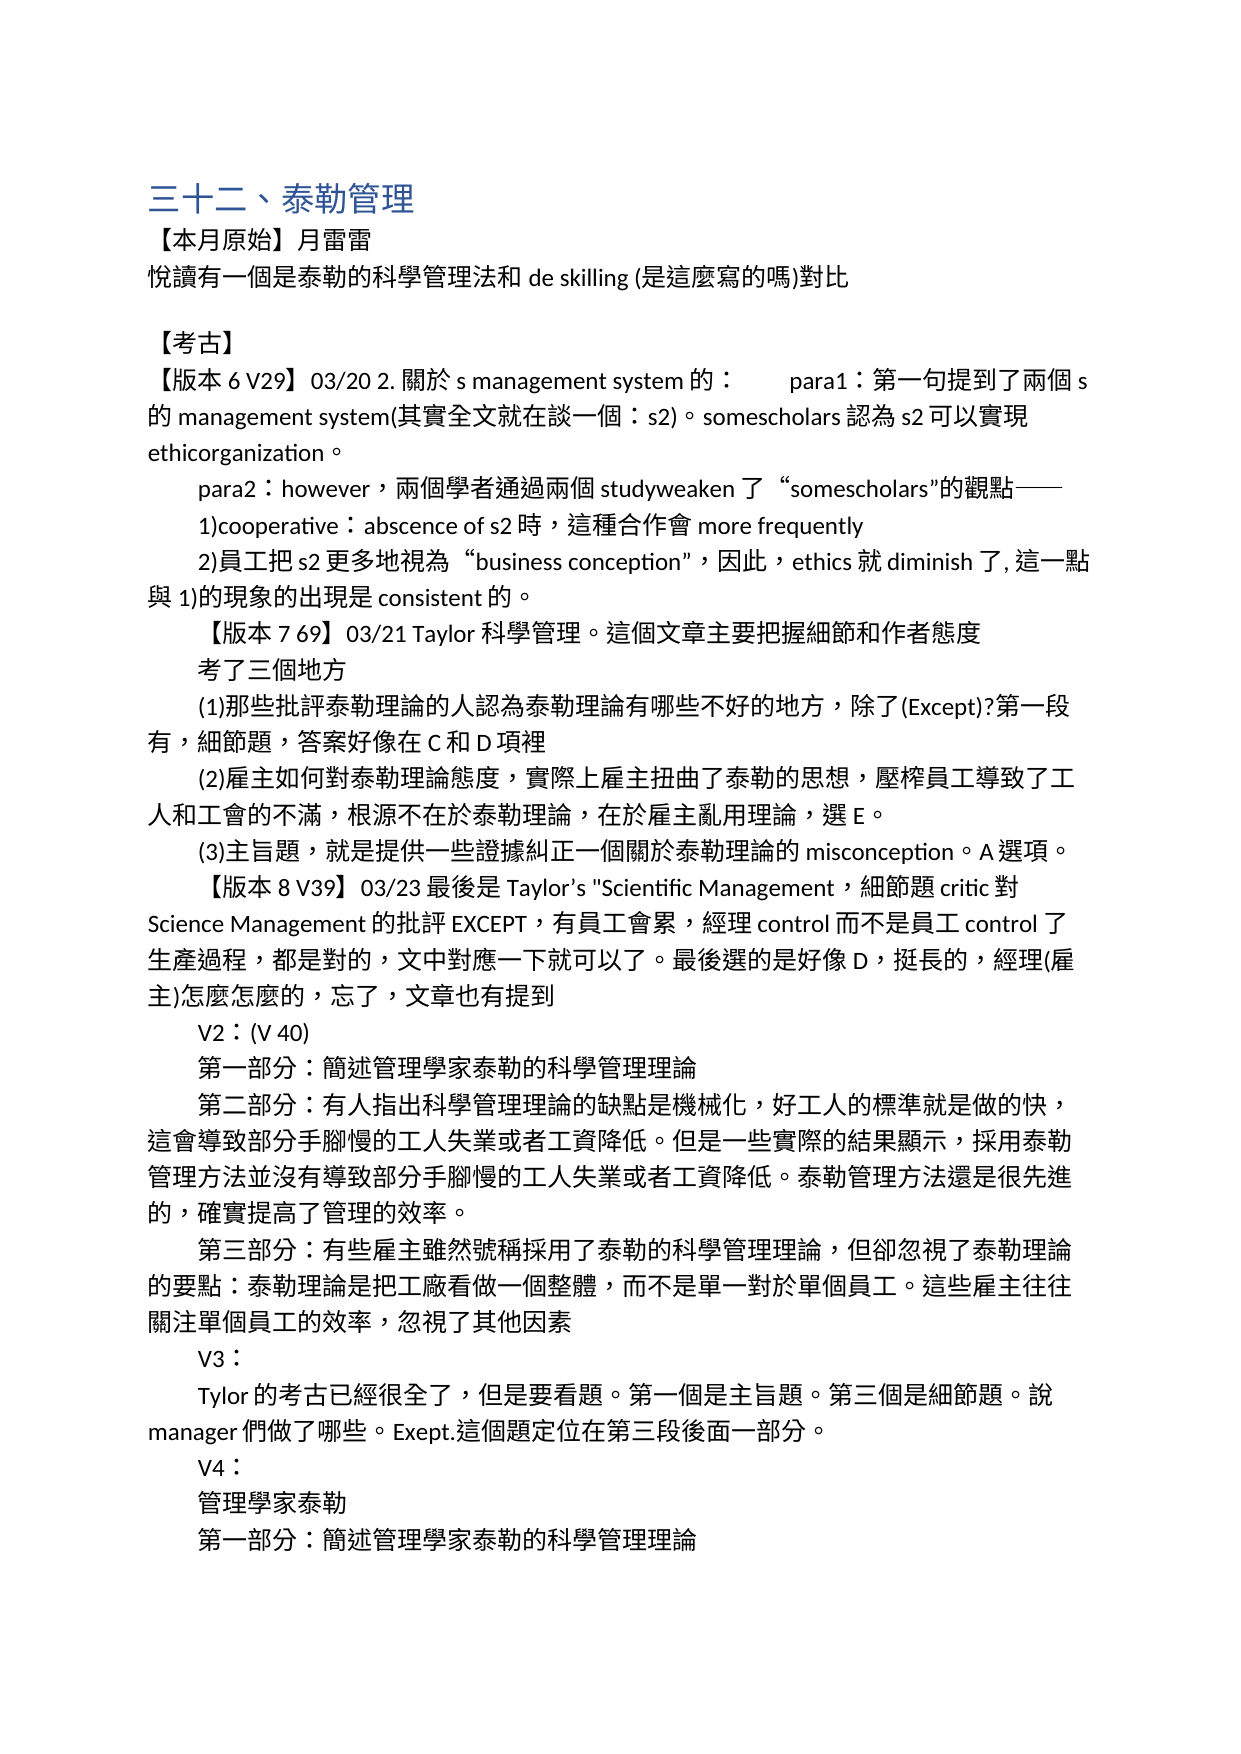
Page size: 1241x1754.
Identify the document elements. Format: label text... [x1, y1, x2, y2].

text 【版本6 V29】03/20 2. 關於s management system的： para1：第一句提到了兩個s的management system(其實全文就在談一個：s2)。somescholars認為s2可以實現ethicorganization。 [148, 360, 1093, 469]
text 【考古】 [148, 324, 1093, 360]
text 1)cooperative：abscence of s2時，這種合作會more frequently [148, 505, 1093, 541]
text 【版本7 69】03/21 Taylor 科學管理。這個文章主要把握細節和作者態度 [148, 614, 1093, 650]
text 考了三個地方 [148, 650, 1093, 686]
text (2)雇主如何對泰勒理論態度，實際上雇主扭曲了泰勒的思想，壓榨員工導致了工人和工會的不滿，根源不在於泰勒理論，在於雇主亂用理論，選E。 [148, 759, 1093, 831]
text 管理學家泰勒 [148, 1484, 1093, 1520]
text (1)那些批評泰勒理論的人認為泰勒理論有哪些不好的地方，除了(Except)?第一段有，細節題，答案好像在C和D項裡 [148, 686, 1093, 759]
text 【本月原始】月雷雷 [148, 221, 1093, 257]
text Tylor的考古已經很全了，但是要看題。第一個是主旨題。第三個是細節題。說manager們做了哪些。Exept.這個題定位在第三段後面一部分。 [148, 1375, 1093, 1448]
text 第一部分：簡述管理學家泰勒的科學管理理論 [148, 1520, 1093, 1556]
text V3： [148, 1339, 1093, 1375]
text 悅讀有一個是泰勒的科學管理法和 de skilling (是這麼寫的嗎)對比 [148, 257, 1093, 293]
text 第一部分：簡述管理學家泰勒的科學管理理論 [148, 1049, 1093, 1085]
subtitle 三十二、泰勒管理 [148, 173, 1093, 221]
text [148, 1230, 1093, 1339]
text (3)主旨題，就是提供一些證據糾正一個關於泰勒理論的misconception。A選項。 [148, 831, 1093, 868]
text 【版本8 V39】03/23 最後是Taylor’s "Scientific Management，細節題critic對Science Management的批評EXCEPT，有員工會累，經理control而不是員工control了生產過程，都是對的，文中對應一下就可以了。最後選的是好像D，挺長的，經理(雇主)怎麼怎麼的，忘了，文章也有提到 [148, 868, 1093, 1013]
text V2：(V 40) [148, 1013, 1093, 1049]
text 第二部分：有人指出科學管理理論的缺點是機械化，好工人的標準就是做的快，這會導致部分手腳慢的工人失業或者工資降低。但是一些實際的結果顯示，採用泰勒管理方法並沒有導致部分手腳慢的工人失業或者工資降低。泰勒管理方法還是很先進的，確實提高了管理的效率。 [148, 1085, 1093, 1230]
text para2：however，兩個學者通過兩個studyweaken了“somescholars”的觀點—— [148, 469, 1093, 505]
text 2)員工把s2更多地視為“business conception”，因此，ethics就diminish了, 這一點與1)的現象的出現是consistent的。 [148, 541, 1093, 614]
text V4： [148, 1448, 1093, 1484]
